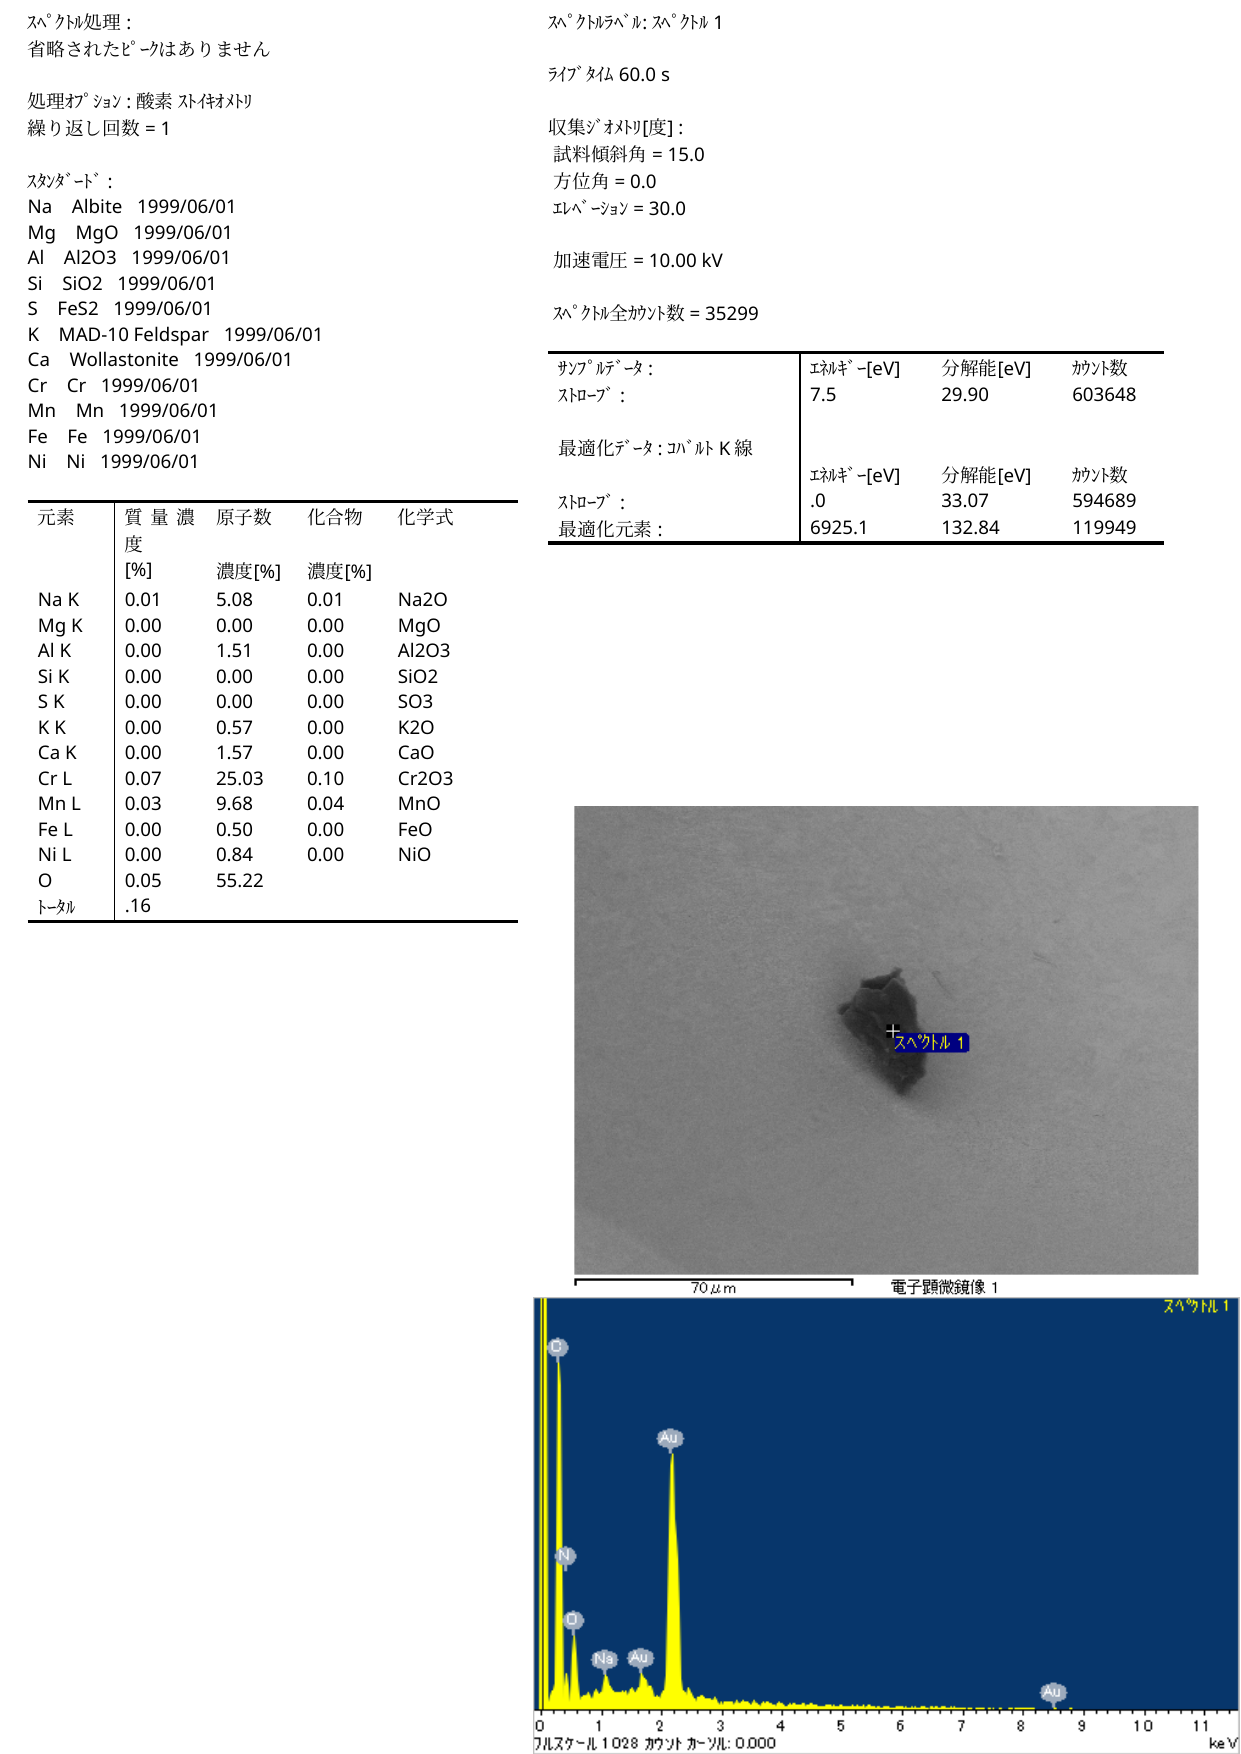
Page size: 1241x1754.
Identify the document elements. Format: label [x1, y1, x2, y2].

picture [533, 806, 1240, 1754]
